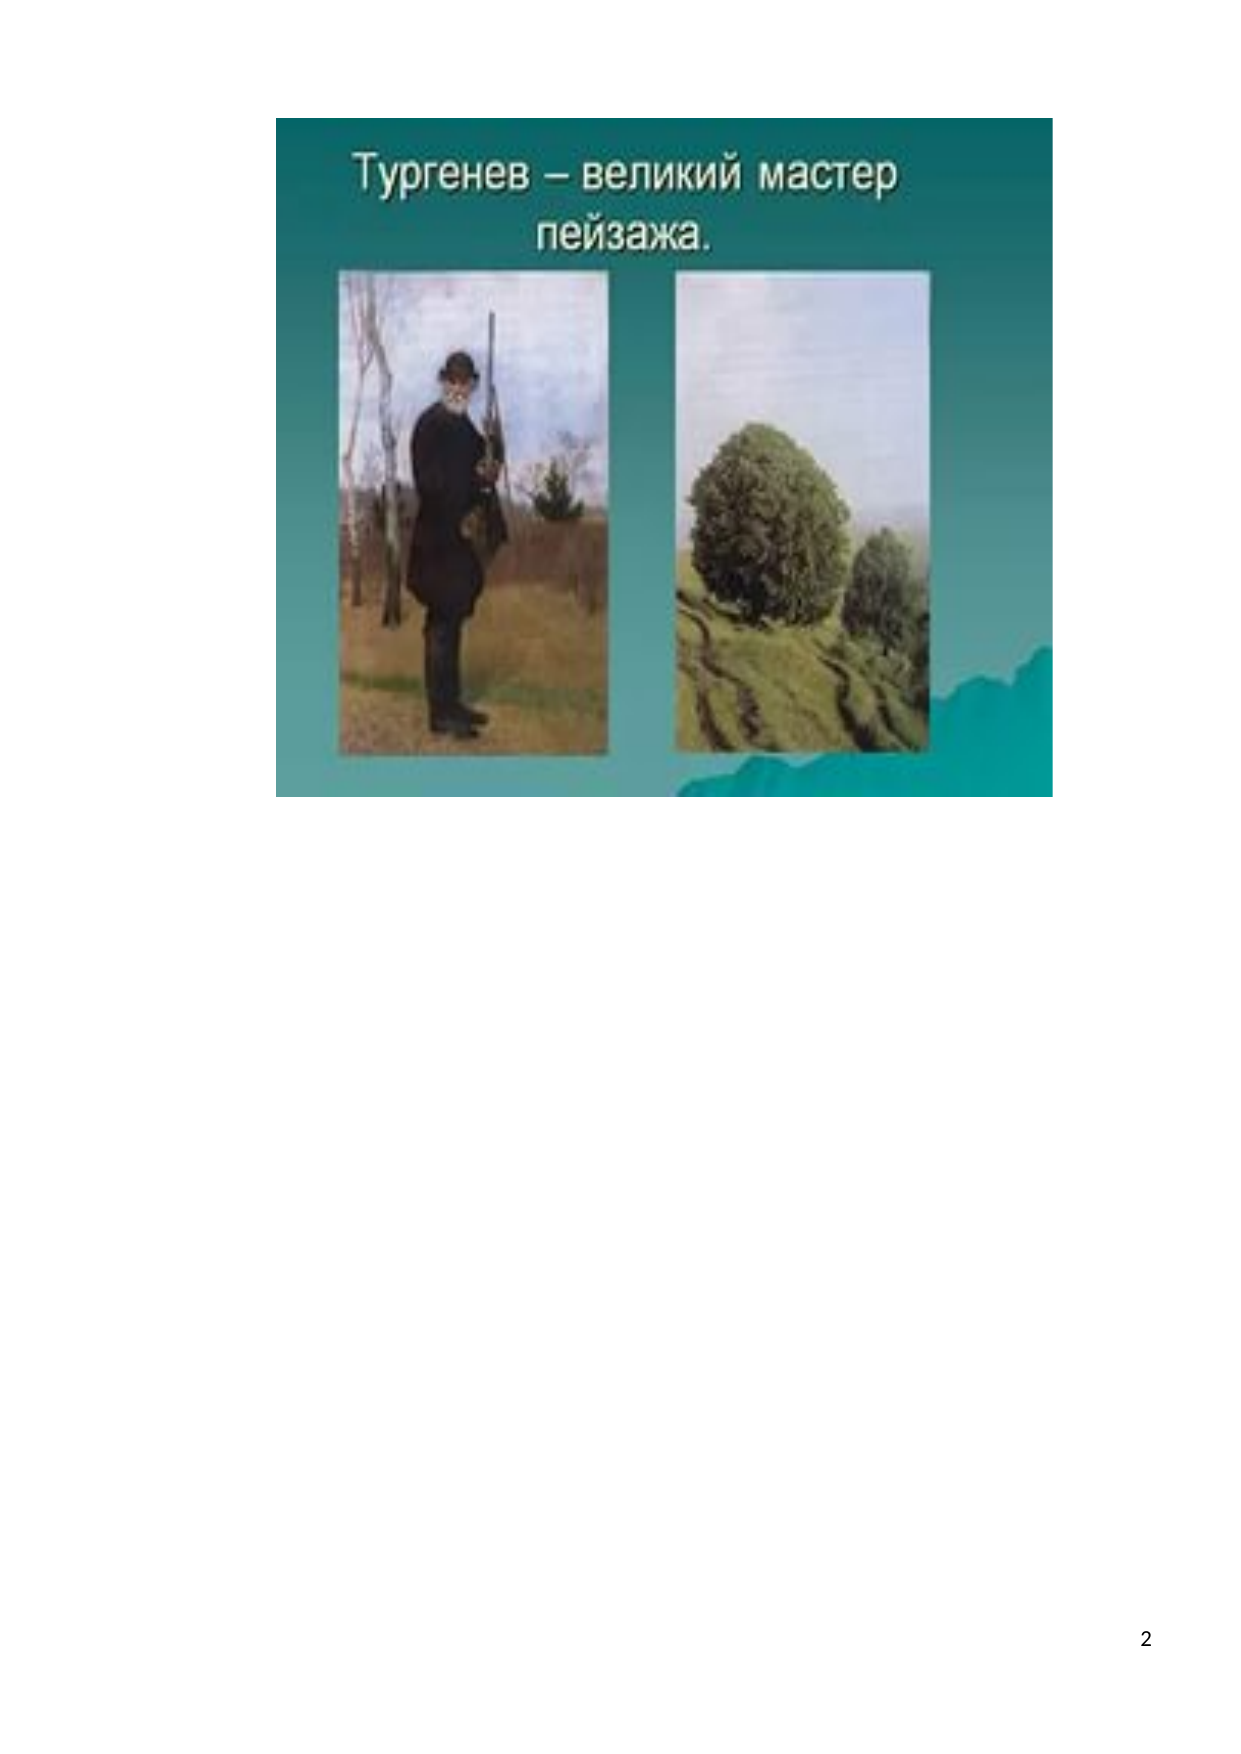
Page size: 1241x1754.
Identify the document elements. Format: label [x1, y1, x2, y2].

picture [276, 118, 1053, 797]
